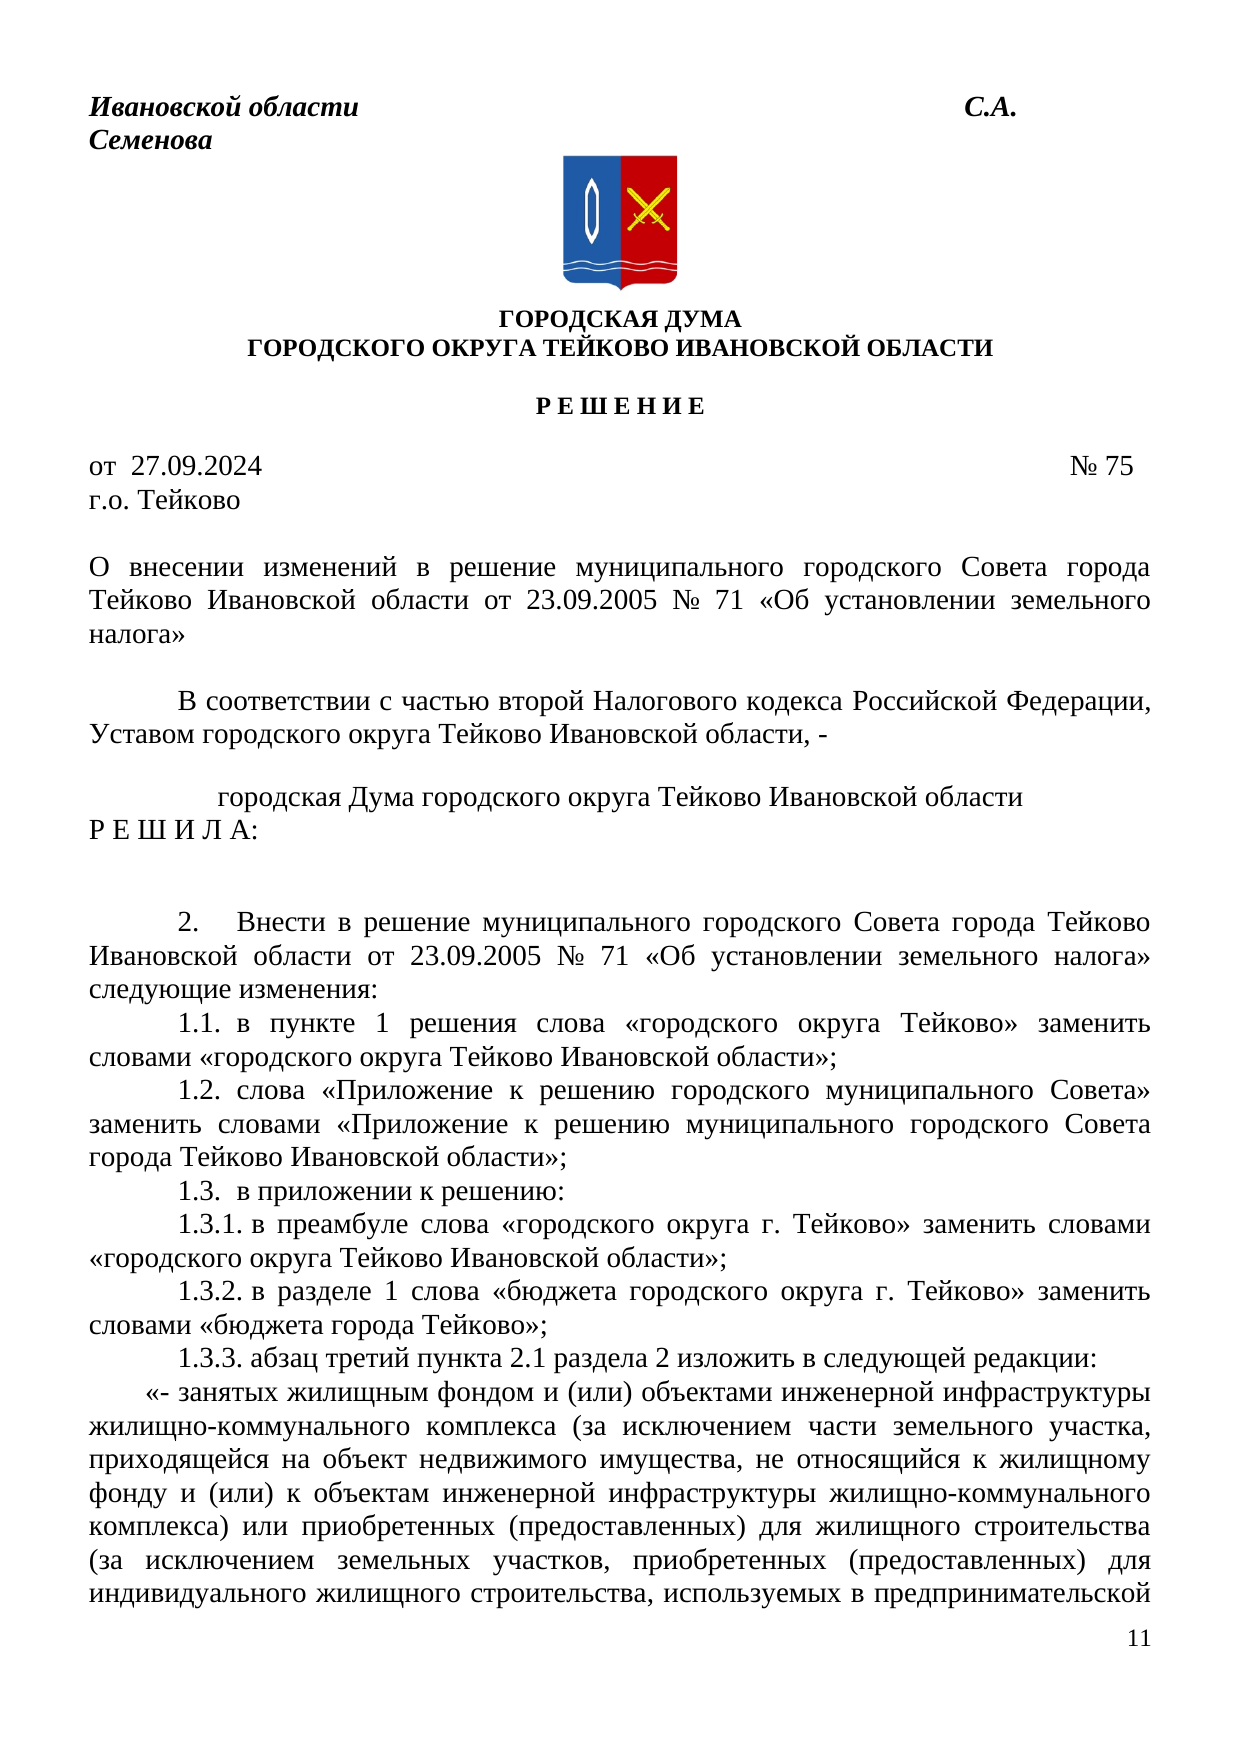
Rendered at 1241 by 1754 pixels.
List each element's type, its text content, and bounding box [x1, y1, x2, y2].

text В соответствии с частью второй Налогового кодекса Российской Федерации, Уставом городского округа Тейково Ивановской области, - [89, 683, 1152, 750]
text 1.3.3. абзац третий пункта 2.1 раздела 2 изложить в следующей редакции: [134, 1341, 1152, 1374]
title О внесении изменений в решение муниципального городского Совета города Тейково Ивановской области от 23.09.2005 № 71 «Об установлении земельного налога» [89, 549, 1152, 649]
text от 27.09.2024 № 75 г.о. Тейково [89, 448, 1152, 515]
picture [563, 155, 678, 305]
text Р Е Ш Е Н И Е [89, 391, 1152, 419]
list в пункте 1 решения слова «городского округа Тейково» заменить словами «городского округа Тейково Ивановской области»; [89, 1005, 1152, 1072]
list в разделе 1 слова «бюджета городского округа г. Тейково» заменить словами «бюджета города Тейково»; [89, 1273, 1152, 1341]
text городская Дума городского округа Тейково Ивановской области [89, 779, 1152, 812]
list в преамбуле слова «городского округа г. Тейково» заменить словами «городского округа Тейково Ивановской области»; [89, 1206, 1152, 1273]
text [89, 1374, 1152, 1609]
text Ивановской области С.А. Семенова [89, 89, 1152, 156]
text ГОРОДСКОГО ОКРУГА ТЕЙКОВО ИВАНОВСКОЙ ОБЛАСТИ [89, 333, 1152, 362]
list Внести в решение муниципального городского Совета города Тейково Ивановской области от 23.09.2005 № 71 «Об установлении земельного налога» следующие изменения: [89, 904, 1152, 1005]
list в приложении к решению: [89, 1173, 1152, 1206]
list слова «Приложение к решению городского муниципального Совета» заменить словами «Приложение к решению муниципального городского Совета города Тейково Ивановской области»; [89, 1072, 1152, 1173]
text Р Е Ш И Л А: [89, 812, 1152, 846]
text ГОРОДСКАЯ ДУМА [89, 304, 1152, 333]
